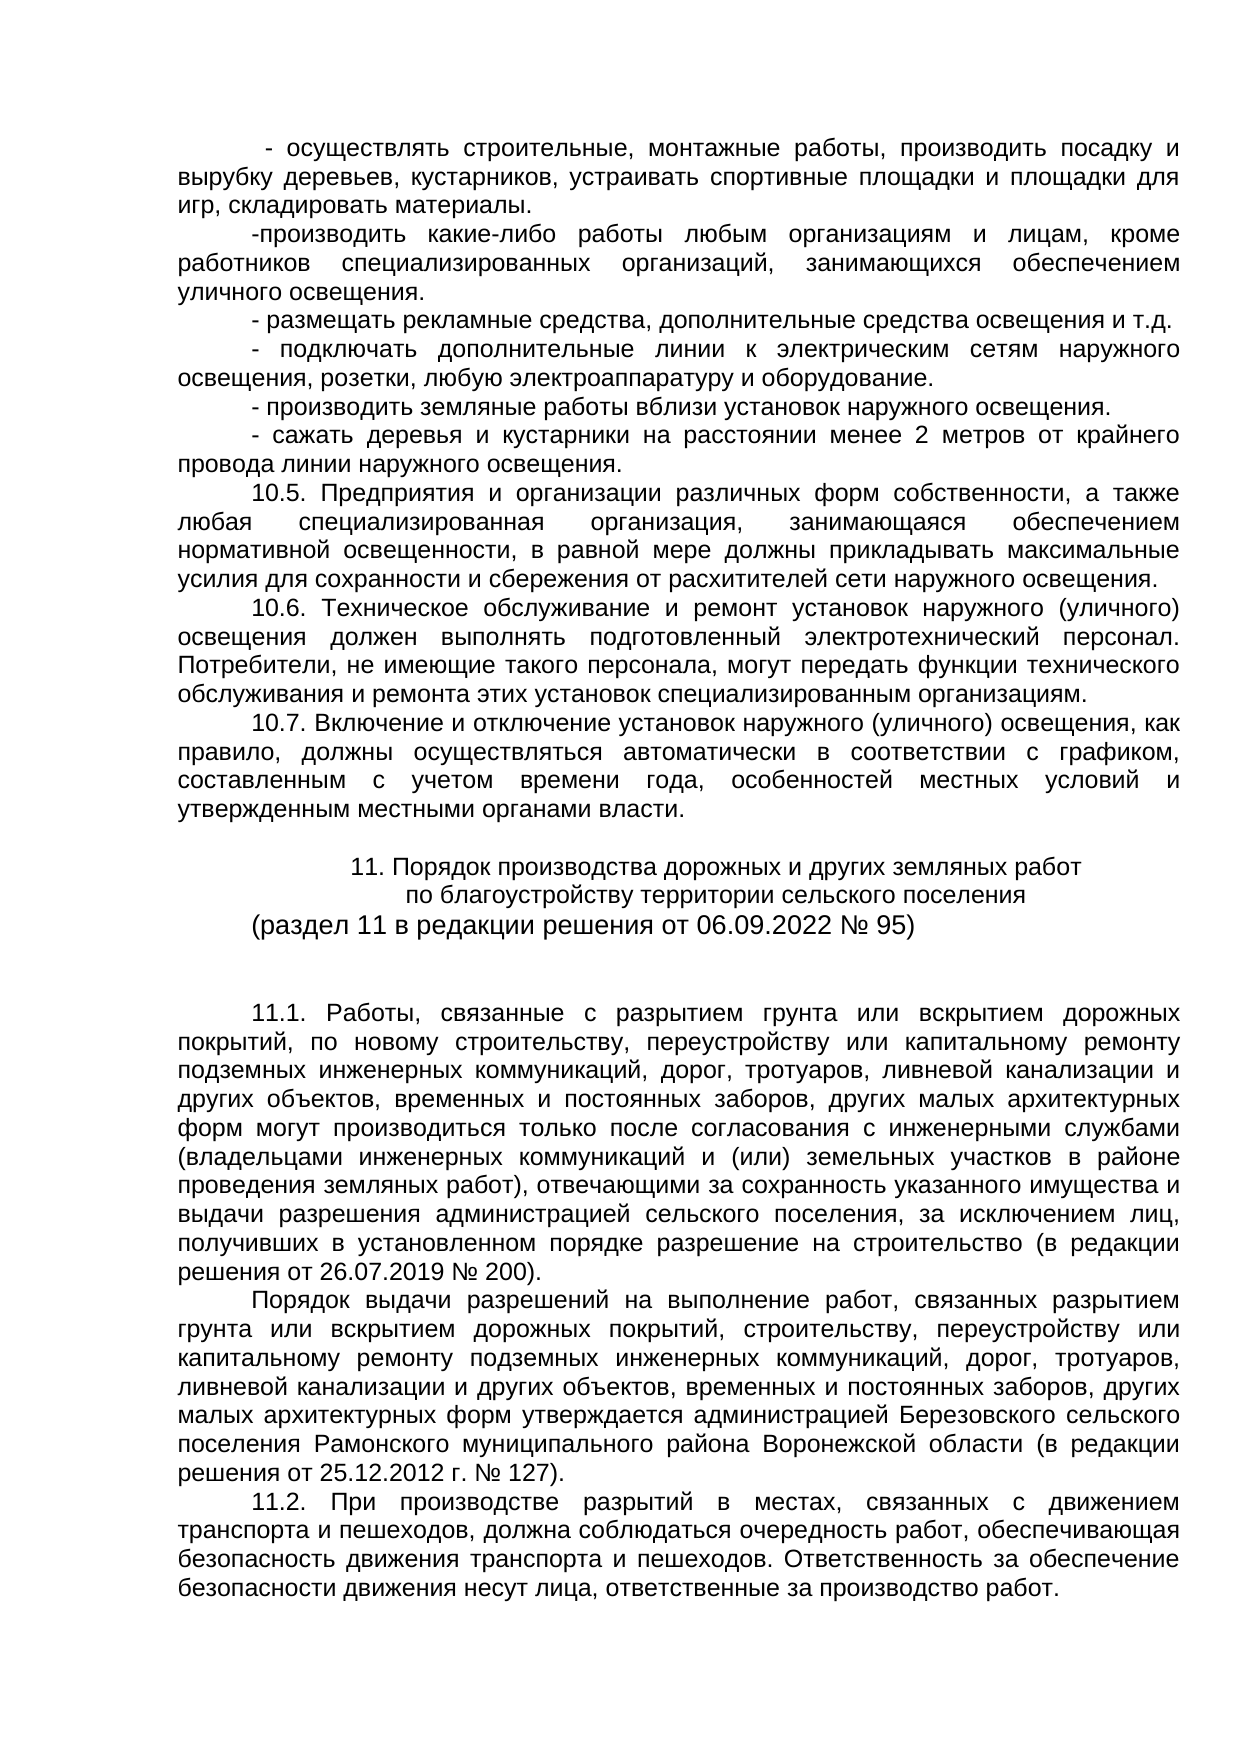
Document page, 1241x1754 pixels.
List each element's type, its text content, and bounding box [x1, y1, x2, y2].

text 10.6. Техническое обслуживание и ремонт установок наружного (уличного) освещения должен выполнять подготовленный электротехнический персонал. Потребители, не имеющие такого персонала, могут передать функции технического обслуживания и ремонта этих установок специализированным организациям. [177, 593, 1181, 708]
text - производить земляные работы вблизи установок наружного освещения. [177, 392, 1181, 420]
text 11.2. При производстве разрытий в местах, связанных с движением транспорта и пешеходов, должна соблюдаться очередность работ, обеспечивающая безопасность движения транспорта и пешеходов. Ответственность за обеспечение безопасности движения несут лица, ответственные за производство работ. [177, 1487, 1181, 1602]
text 10.7. Включение и отключение установок наружного (уличного) освещения, как правило, должны осуществляться автоматически в соответствии с графиком, составленным с учетом времени года, особенностей местных условий и утвержденным местными органами власти. [177, 708, 1181, 823]
text 10.5. Предприятия и организации различных форм собственности, а также любая специализированная организация, занимающаяся обеспечением нормативной освещенности, в равной мере должны прикладывать максимальные усилия для сохранности и сбережения от расхитителей сети наружного освещения. [177, 478, 1181, 593]
text - осуществлять строительные, монтажные работы, производить посадку и вырубку деревьев, кустарников, устраивать спортивные площадки и площадки для игр, складировать материалы. [177, 133, 1181, 219]
text по благоустройству территории сельского поселения [177, 880, 1181, 909]
text -производить какие-либо работы любым организациям и лицам, кроме работников специализированных организаций, занимающихся обеспечением уличного освещения. [177, 219, 1181, 305]
text Порядок выдачи разрешений на выполнение работ, связанных разрытием грунта или вскрытием дорожных покрытий, строительству, переустройству или капитальному ремонту подземных инженерных коммуникаций, дорог, тротуаров, ливневой канализации и других объектов, временных и постоянных заборов, других малых архитектурных форм утверждается администрацией Березовского сельского поселения Рамонского муниципального района Воронежской области (в редакции решения от 25.12.2012 г. № 127). [177, 1285, 1181, 1487]
text (раздел 11 в редакции решения от 06.09.2022 № 95) [177, 909, 1181, 940]
text - подключать дополнительные линии к электрическим сетям наружного освещения, розетки, любую электроаппаратуру и оборудование. [177, 334, 1181, 392]
text 11. Порядок производства дорожных и других земляных работ [177, 852, 1181, 880]
text - сажать деревья и кустарники на расстоянии менее 2 метров от крайнего провода линии наружного освещения. [177, 420, 1181, 478]
text - размещать рекламные средства, дополнительные средства освещения и т.д. [177, 305, 1181, 334]
text 11.1. Работы, связанные с разрытием грунта или вскрытием дорожных покрытий, по новому строительству, переустройству или капитальному ремонту подземных инженерных коммуникаций, дорог, тротуаров, ливневой канализации и других объектов, временных и постоянных заборов, других малых архитектурных форм могут производиться только после согласования с инженерными службами (владельцами инженерных коммуникаций и (или) земельных участков в районе проведения земляных работ), отвечающими за сохранность указанного имущества и выдачи разрешения администрацией сельского поселения, за исключением лиц, получивших в установленном порядке разрешение на строительство (в редакции решения от 26.07.2019 № 200). [177, 998, 1181, 1285]
